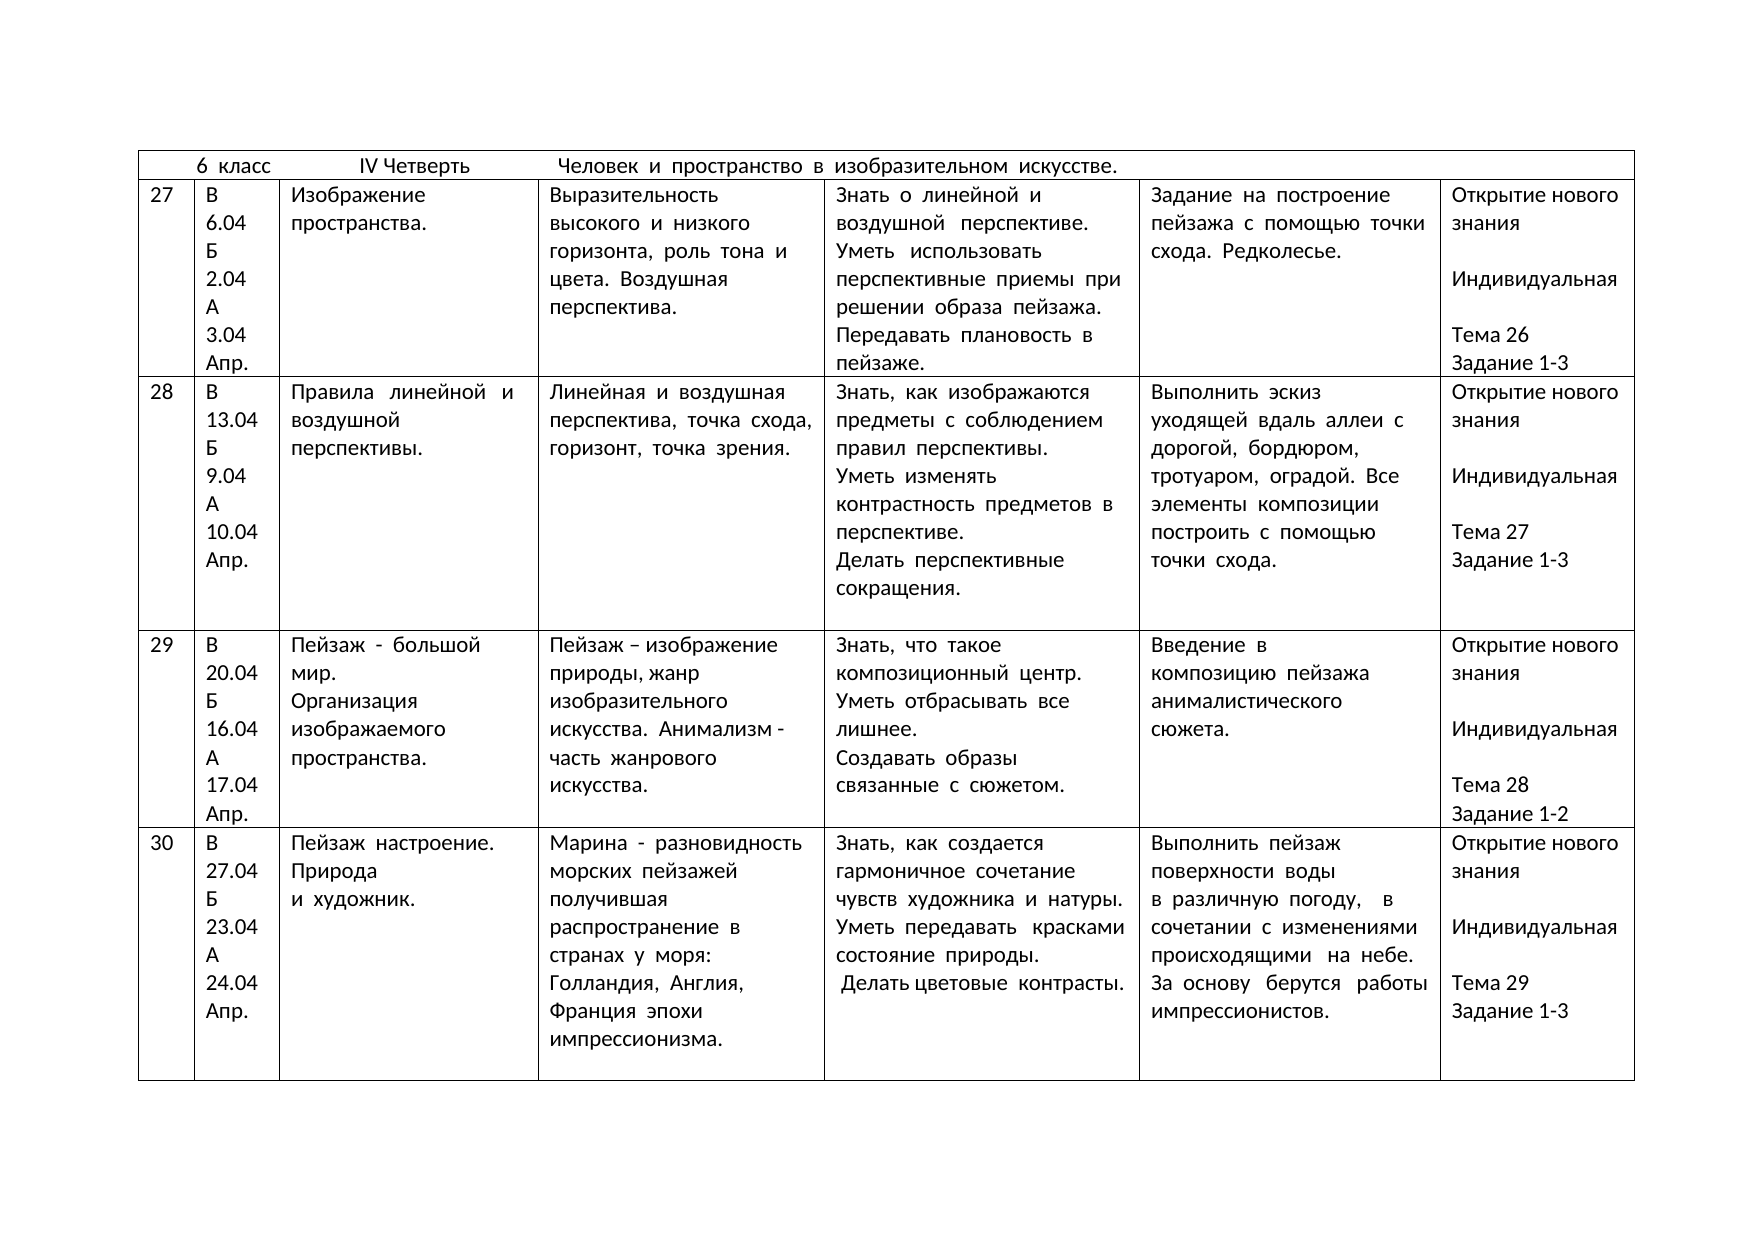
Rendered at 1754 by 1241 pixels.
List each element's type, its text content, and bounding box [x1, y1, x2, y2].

table_cell Изображение пространства. [280, 180, 538, 376]
table_cell Выразительность высокого и низкого горизонта, роль тона и цвета. Воздушная перспектива. [539, 180, 824, 376]
table_cell 6 класс IV Четверть Человек и пространство в изобразительном искусстве. [139, 151, 1634, 179]
table_cell Пейзаж настроение. Природа и художник. [280, 828, 538, 1080]
table_cell Открытие нового знания Индивидуальная Тема 28 Задание 1-2 [1441, 631, 1634, 827]
table_cell Линейная и воздушная перспектива, точка схода, горизонт, точка зрения. [539, 377, 824, 629]
table_cell Пейзаж - большой мир. Организация изображаемого пространства. [280, 631, 538, 827]
table_cell 29 [139, 631, 194, 827]
table_cell 30 [139, 828, 194, 1080]
table_cell Марина - разновидность морских пейзажей получившая распространение в странах у моря: Голландия, Англия, Франция эпохи импрессионизма. [539, 828, 824, 1080]
table_cell Правила линейной и воздушной перспективы. [280, 377, 538, 629]
table_cell Выполнить пейзаж поверхности воды в различную погоду, в сочетании с изменениями происходящими на небе. За основу берутся работы импрессионистов. [1140, 828, 1440, 1080]
table_cell В 20.04 Б 16.04 А 17.04 Апр. [195, 631, 279, 827]
table_cell Знать, что такое композиционный центр. Уметь отбрасывать все лишнее. Создавать образы связанные с сюжетом. [825, 631, 1139, 827]
table_cell Задание на построение пейзажа с помощью точки схода. Редколесье. [1140, 180, 1440, 376]
table_cell 27 [139, 180, 194, 376]
table_cell Пейзаж – изображение природы, жанр изобразительного искусства. Анимализм - часть жанрового искусства. [539, 631, 824, 827]
table_cell Знать, как создается гармоничное сочетание чувств художника и натуры. Уметь передавать красками состояние природы. Делать цветовые контрасты. [825, 828, 1139, 1080]
table_cell В 13.04 Б 9.04 А 10.04 Апр. [195, 377, 279, 629]
table_cell Введение в композицию пейзажа анималистического сюжета. [1140, 631, 1440, 827]
table_cell 28 [139, 377, 194, 629]
table_cell Открытие нового знания Индивидуальная Тема 26 Задание 1-3 [1441, 180, 1634, 376]
table_cell Знать, как изображаются предметы с соблюдением правил перспективы. Уметь изменять контрастность предметов в перспективе. Делать перспективные сокращения. [825, 377, 1139, 629]
table_cell Выполнить эскиз уходящей вдаль аллеи с дорогой, бордюром, тротуаром, оградой. Все элементы композиции построить с помощью точки схода. [1140, 377, 1440, 629]
table_cell В 27.04 Б 23.04 А 24.04 Апр. [195, 828, 279, 1080]
table_cell В 6.04 Б 2.04 А 3.04 Апр. [195, 180, 279, 376]
table_cell Открытие нового знания Индивидуальная Тема 27 Задание 1-3 [1441, 377, 1634, 629]
table_cell Знать о линейной и воздушной перспективе. Уметь использовать перспективные приемы при решении образа пейзажа. Передавать плановость в пейзаже. [825, 180, 1139, 376]
table_cell Открытие нового знания Индивидуальная Тема 29 Задание 1-3 [1441, 828, 1634, 1080]
